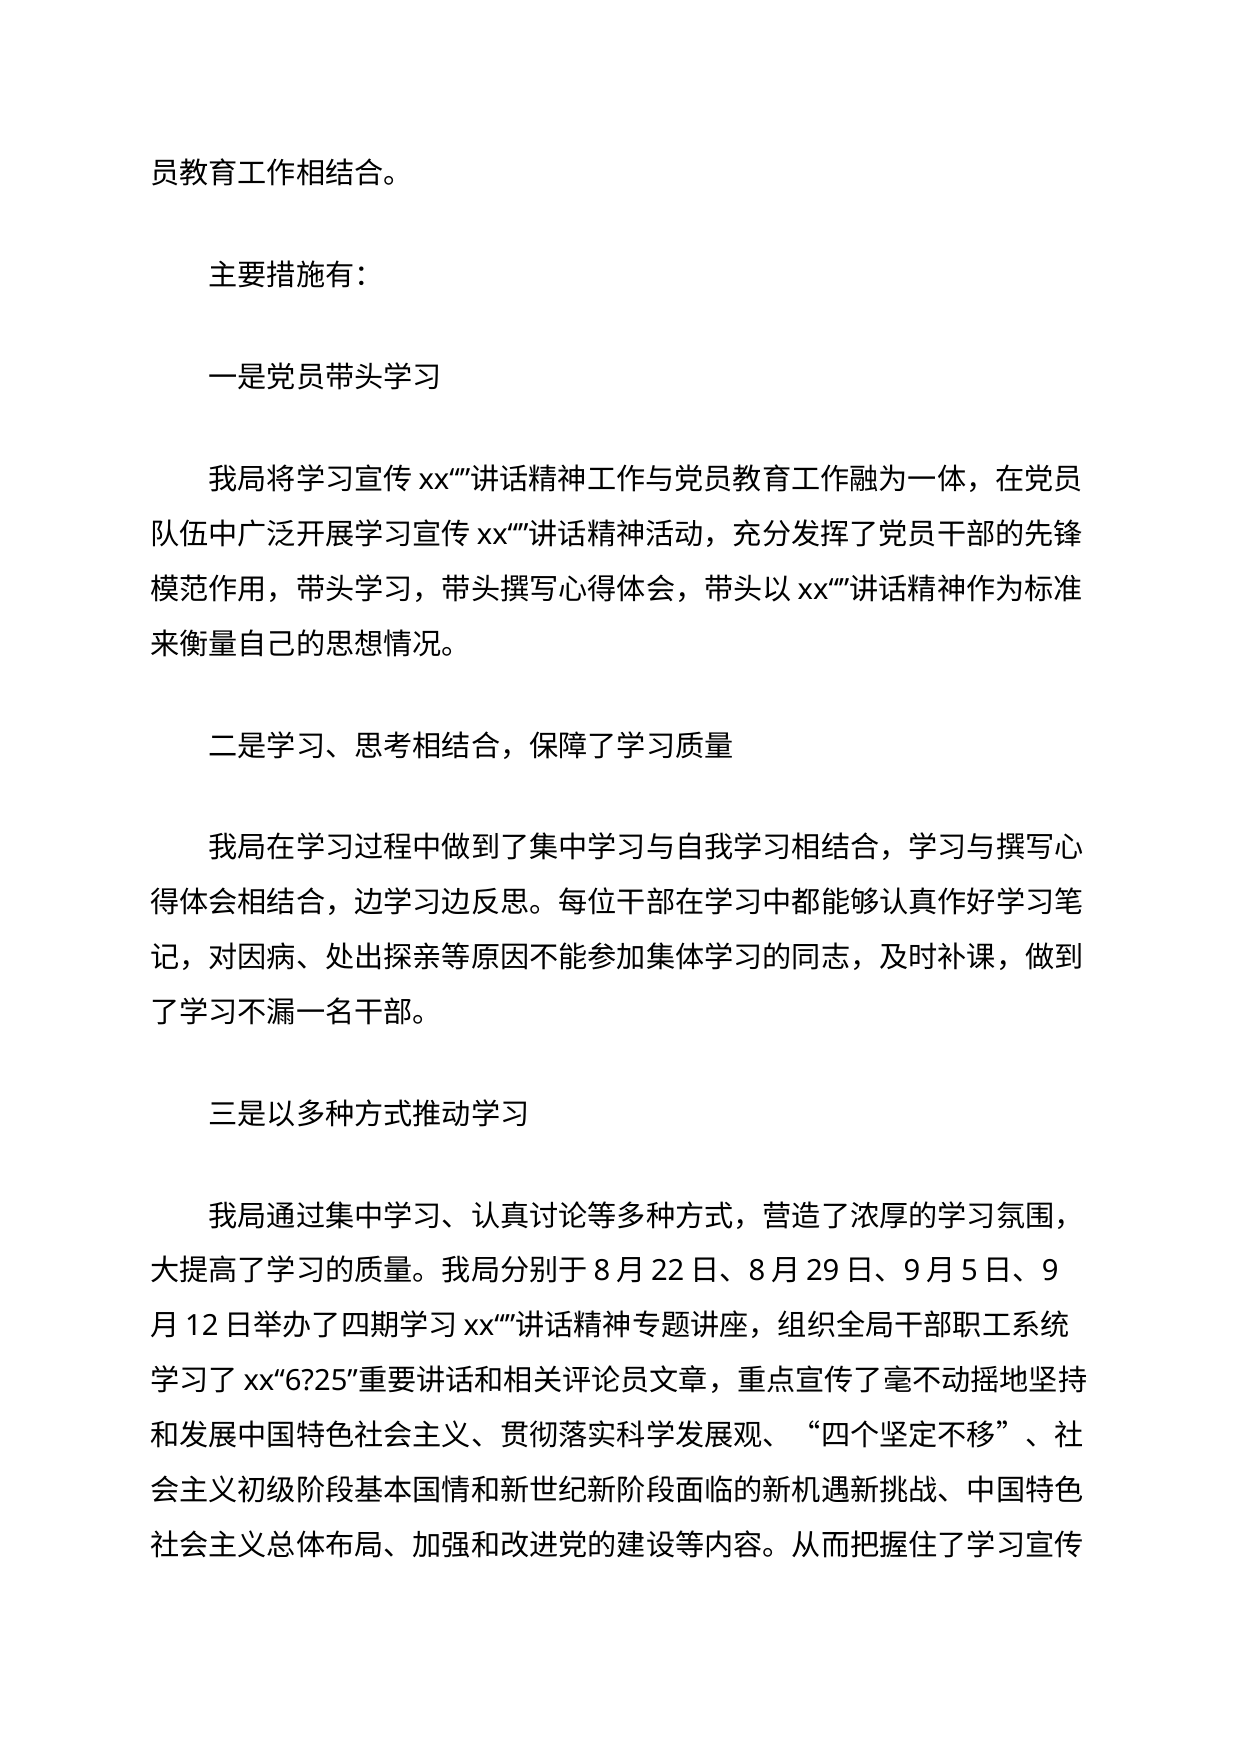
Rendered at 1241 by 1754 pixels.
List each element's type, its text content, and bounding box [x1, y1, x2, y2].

text 主要措施有： [150, 252, 1090, 294]
text 二是学习、思考相结合，保障了学习质量 [150, 722, 1090, 764]
text 三是以多种方式推动学习 [150, 1090, 1090, 1133]
text 一是党员带头学习 [150, 353, 1090, 396]
text 我局将学习宣传xx“”讲话精神工作与党员教育工作融为一体，在党员队伍中广泛开展学习宣传xx“”讲话精神活动，充分发挥了党员干部的先锋模范作用，带头学习，带头撰写心得体会，带头以xx“”讲话精神作为标准来衡量自己的思想情况。 [150, 455, 1090, 663]
text 我局在学习过程中做到了集中学习与自我学习相结合，学习与撰写心得体会相结合，边学习边反思。每位干部在学习中都能够认真作好学习笔记，对因病、处出探亲等原因不能参加集体学习的同志，及时补课，做到了学习不漏一名干部。 [150, 824, 1090, 1031]
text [150, 150, 1090, 192]
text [150, 1192, 1090, 1564]
